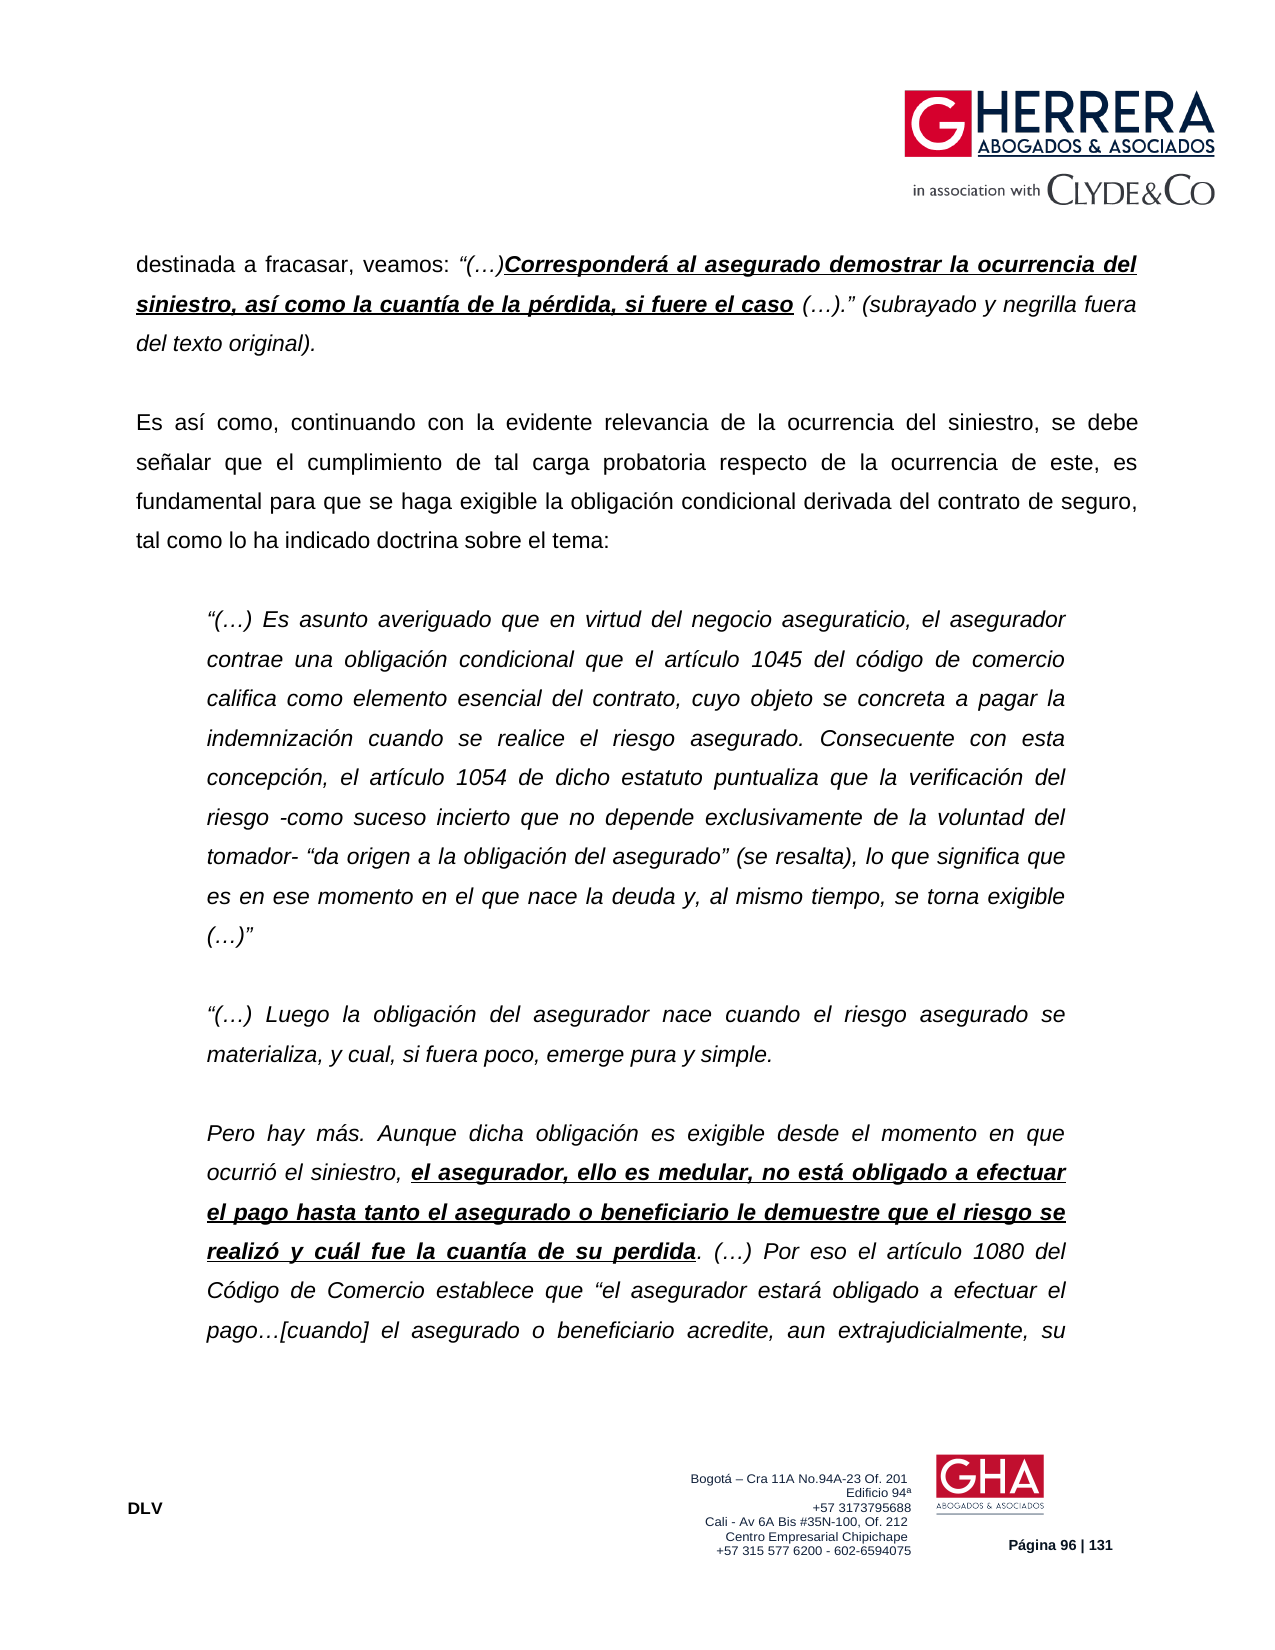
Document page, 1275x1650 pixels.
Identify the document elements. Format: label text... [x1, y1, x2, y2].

text “(…) Luego la obligación del asegurador nace cuando el riesgo asegurado se materializa, y cual, si fuera poco, emerge pura y simple. [207, 1001, 1068, 1067]
text “(…) Es asunto averiguado que en virtud del negocio aseguraticio, el asegurador contrae una obligación condicional que el artículo 1045 del código de comercio califica como elemento esencial del contrato, cuyo objeto se concreta a pagar la indemnización cuando se realice el riesgo asegurado. Consecuente con esta concepción, el artículo 1054 de dicho estatuto puntualiza que la verificación del riesgo -como suceso incierto que no depende exclusivamente de la voluntad del tomador- “da origen a la obligación del asegurado” (se resalta), lo que significa que es en ese momento en el que nace la deuda y, al mismo tiempo, se torna exigible (…)” [207, 606, 1068, 948]
text Es así como, continuando con la evidente relevancia de la ocurrencia del siniestro, se debe señalar que el cumplimiento de tal carga probatoria respecto de la ocurrencia de este, es fundamental para que se haga exigible la obligación condicional derivada del contrato de seguro, tal como lo ha indicado doctrina sobre el tema: [136, 409, 1139, 554]
picture [884, 73, 1235, 222]
picture [929, 1451, 1050, 1519]
